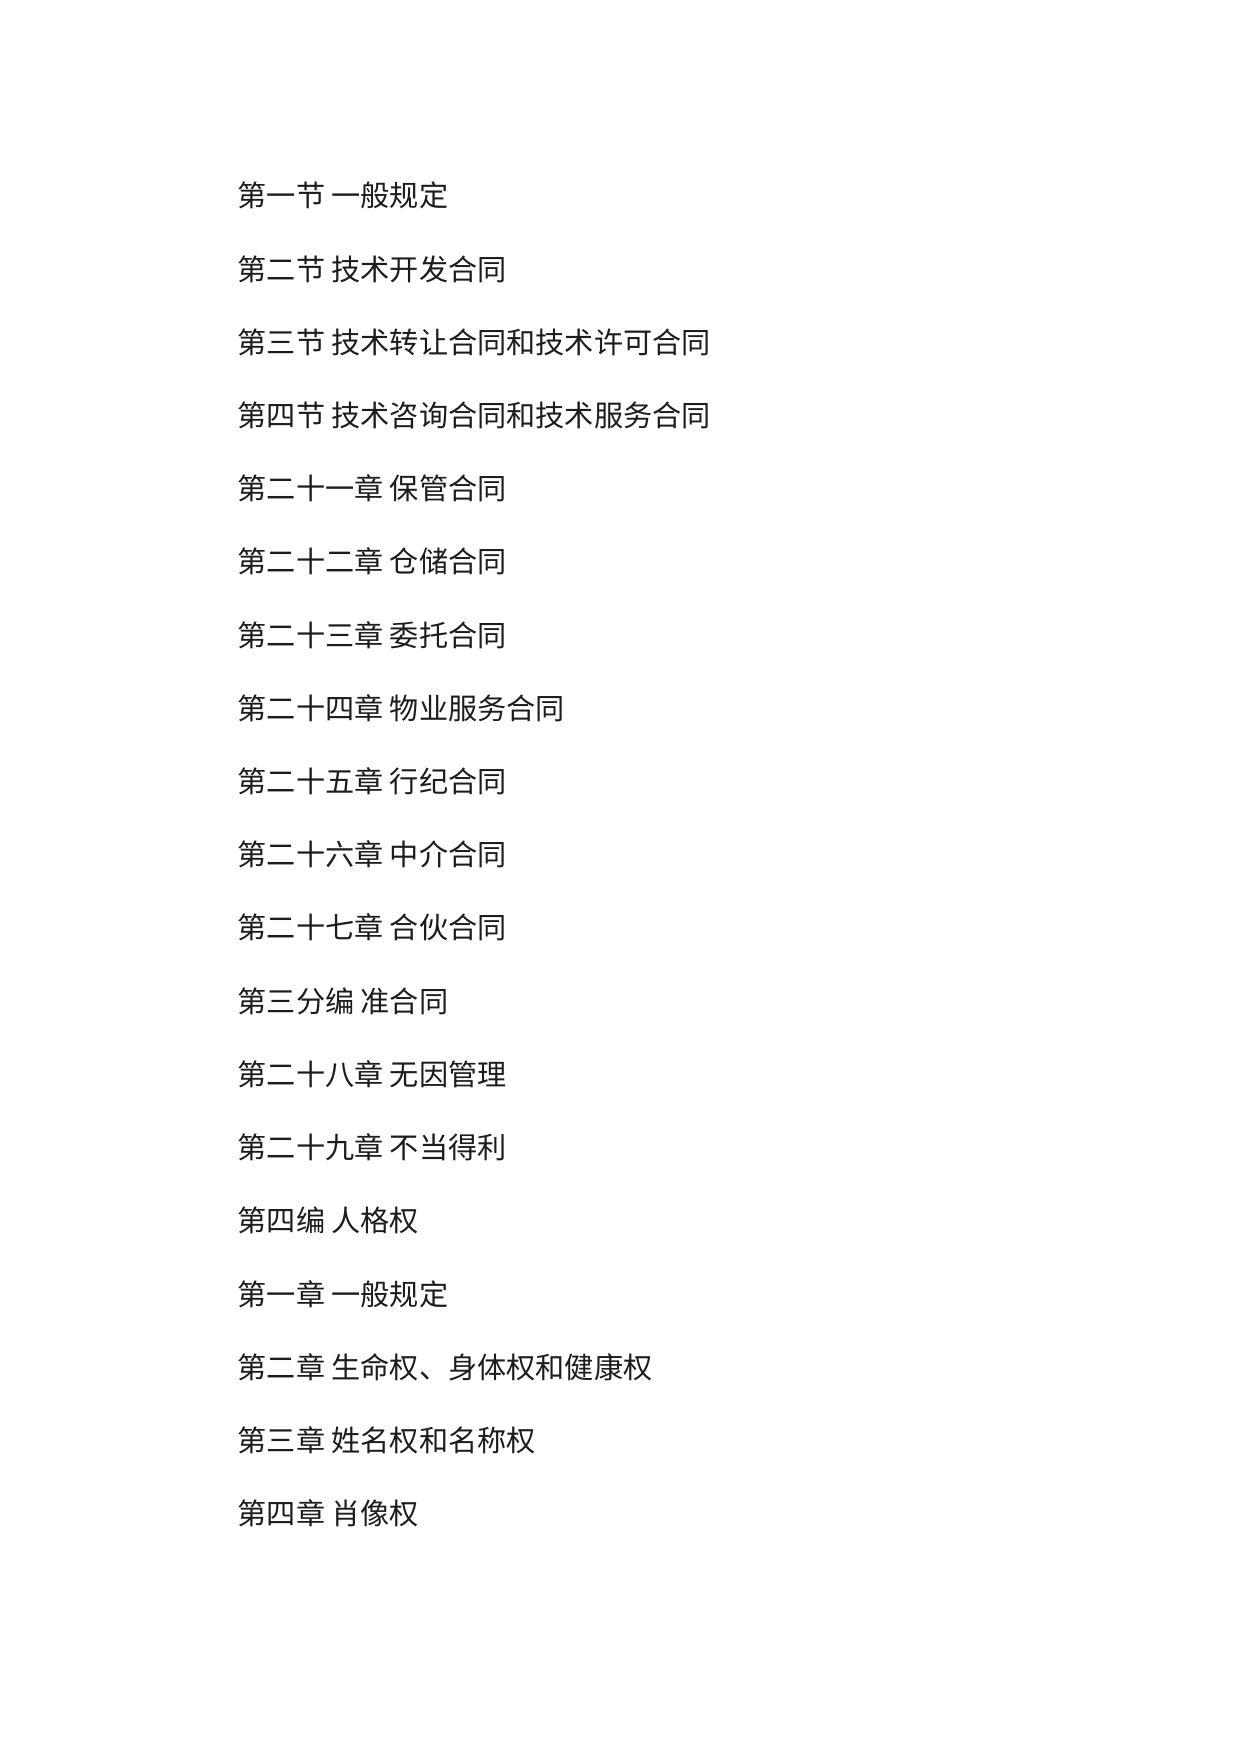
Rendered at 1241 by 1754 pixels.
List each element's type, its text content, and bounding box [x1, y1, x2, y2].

text 第二十九章 不当得利 [187, 1124, 1053, 1168]
text 第二十五章 行纪合同 [187, 758, 1053, 802]
text 第二十二章 仓储合同 [187, 538, 1053, 582]
text 第二十一章 保管合同 [187, 465, 1053, 509]
text 第二十八章 无因管理 [187, 1051, 1053, 1095]
text 第三节 技术转让合同和技术许可合同 [187, 318, 1053, 362]
text 第四节 技术咨询合同和技术服务合同 [187, 392, 1053, 436]
text 第二章 生命权、身体权和健康权 [187, 1344, 1053, 1388]
text 第二十七章 合伙合同 [187, 904, 1053, 948]
text 第二十六章 中介合同 [187, 831, 1053, 875]
text 第三分编 准合同 [187, 977, 1053, 1022]
text 第三章 姓名权和名称权 [187, 1417, 1053, 1461]
text 第一节 一般规定 [187, 172, 1053, 216]
text 第四编 人格权 [187, 1197, 1053, 1241]
text 第二十四章 物业服务合同 [187, 684, 1053, 729]
text 第二十三章 委托合同 [187, 611, 1053, 655]
text 第二节 技术开发合同 [187, 245, 1053, 289]
text 第一章 一般规定 [187, 1270, 1053, 1314]
text 第四章 肖像权 [187, 1490, 1053, 1534]
